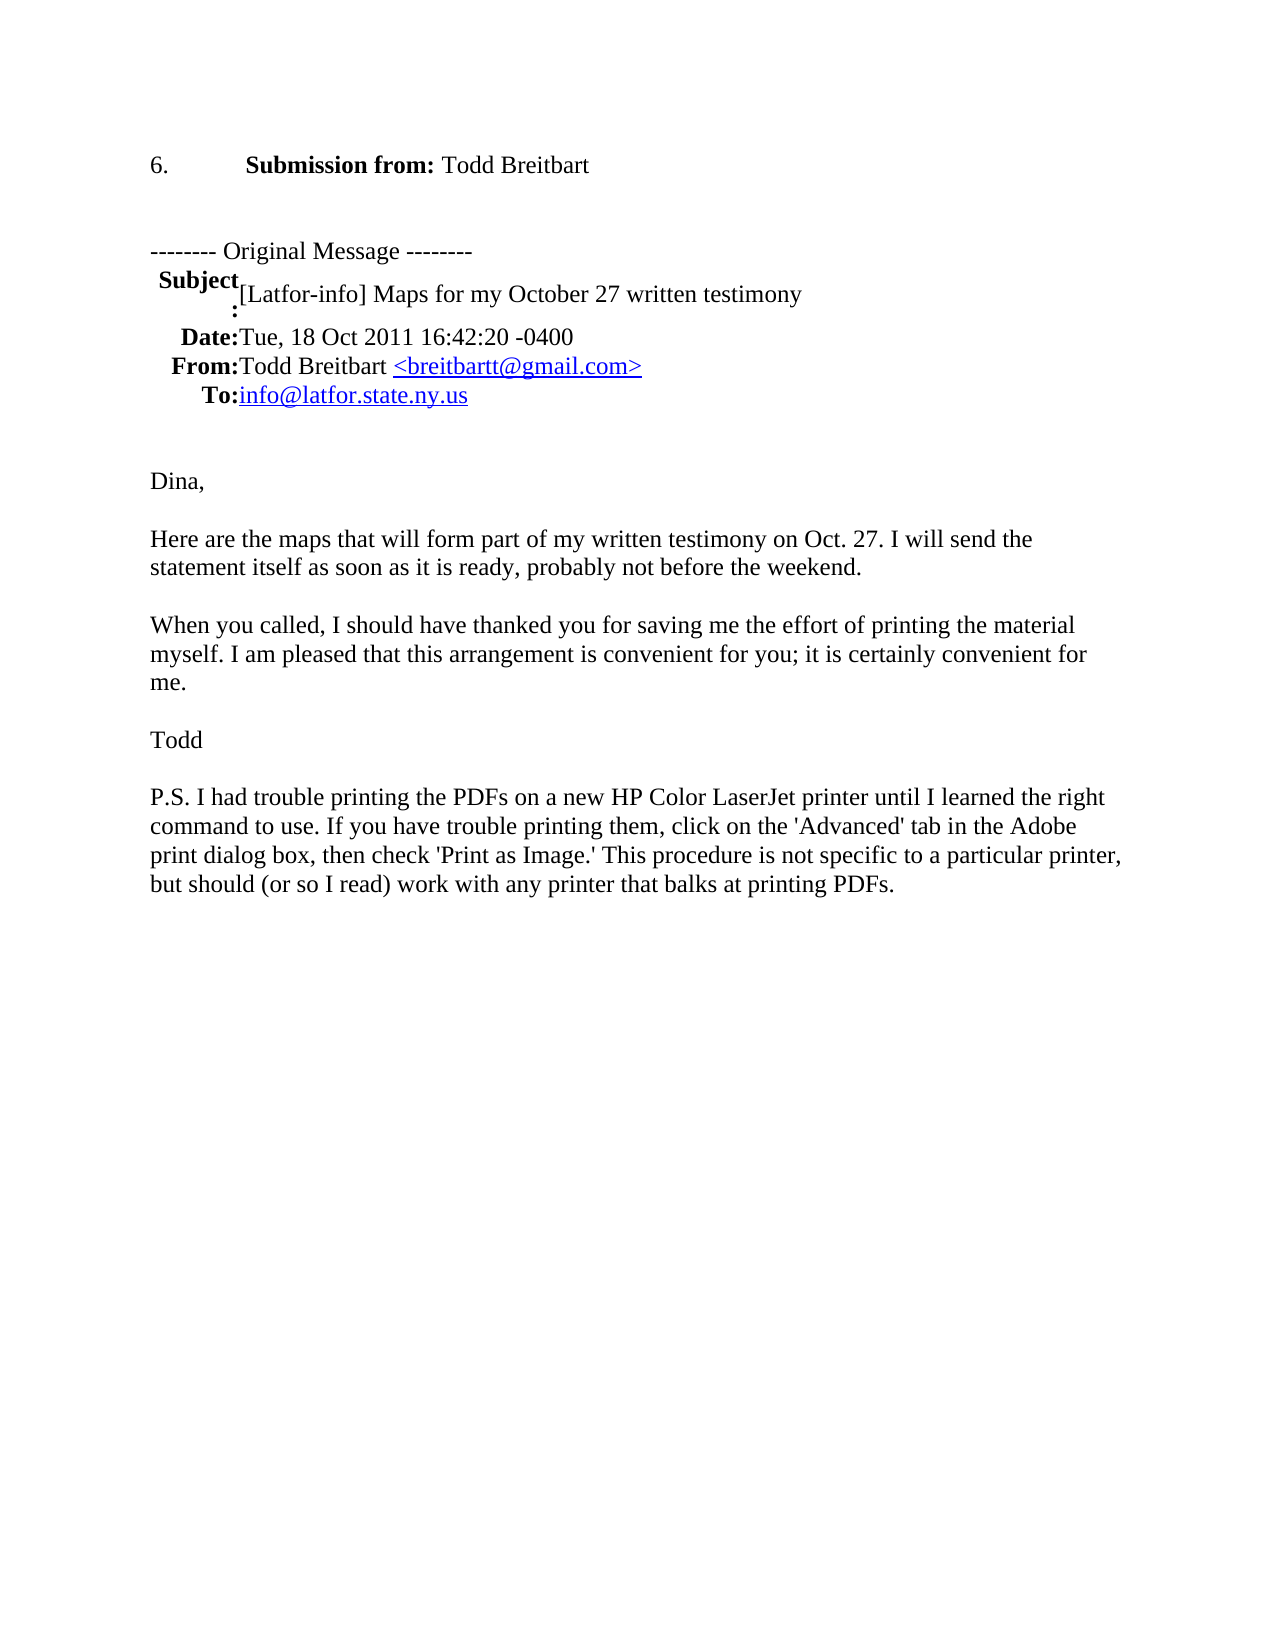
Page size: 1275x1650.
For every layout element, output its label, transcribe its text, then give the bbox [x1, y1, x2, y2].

table_cell Todd Breitbart <breitbartt@gmail.com> [239, 351, 802, 380]
table_cell info@latfor.state.ny.us [239, 380, 802, 409]
text Dina, Here are the maps that will form part of my written testimony on Oct. 27. I will send the statement itself as soon as it is ready, probably not before the weekend. When you called, I should have thanked you for saving me the effort of printing the material myself. I am pleased that this arrangement is convenient for you; it is certainly convenient for me. Todd P.S. I had trouble printing the PDFs on a new HP Color LaserJet printer until I learned the right command to use. If you have trouble printing them, click on the 'Advanced' tab in the Adobe print dialog box, then check 'Print as Image.' This procedure is not specific to a particular printer, but should (or so I read) work with any printer that balks at printing PDFs. [150, 409, 1125, 897]
table_cell Date: [150, 323, 239, 351]
table_header Subject: [150, 265, 239, 322]
text -------- Original Message -------- [150, 236, 1125, 265]
table_cell Tue, 18 Oct 2011 16:42:20 -0400 [239, 323, 802, 351]
table_cell From: [150, 351, 239, 380]
table_header [Latfor-info] Maps for my October 27 written testimony [239, 265, 802, 322]
text 6. Submission from: Todd Breitbart [150, 150, 1125, 179]
table_cell To: [150, 380, 239, 409]
